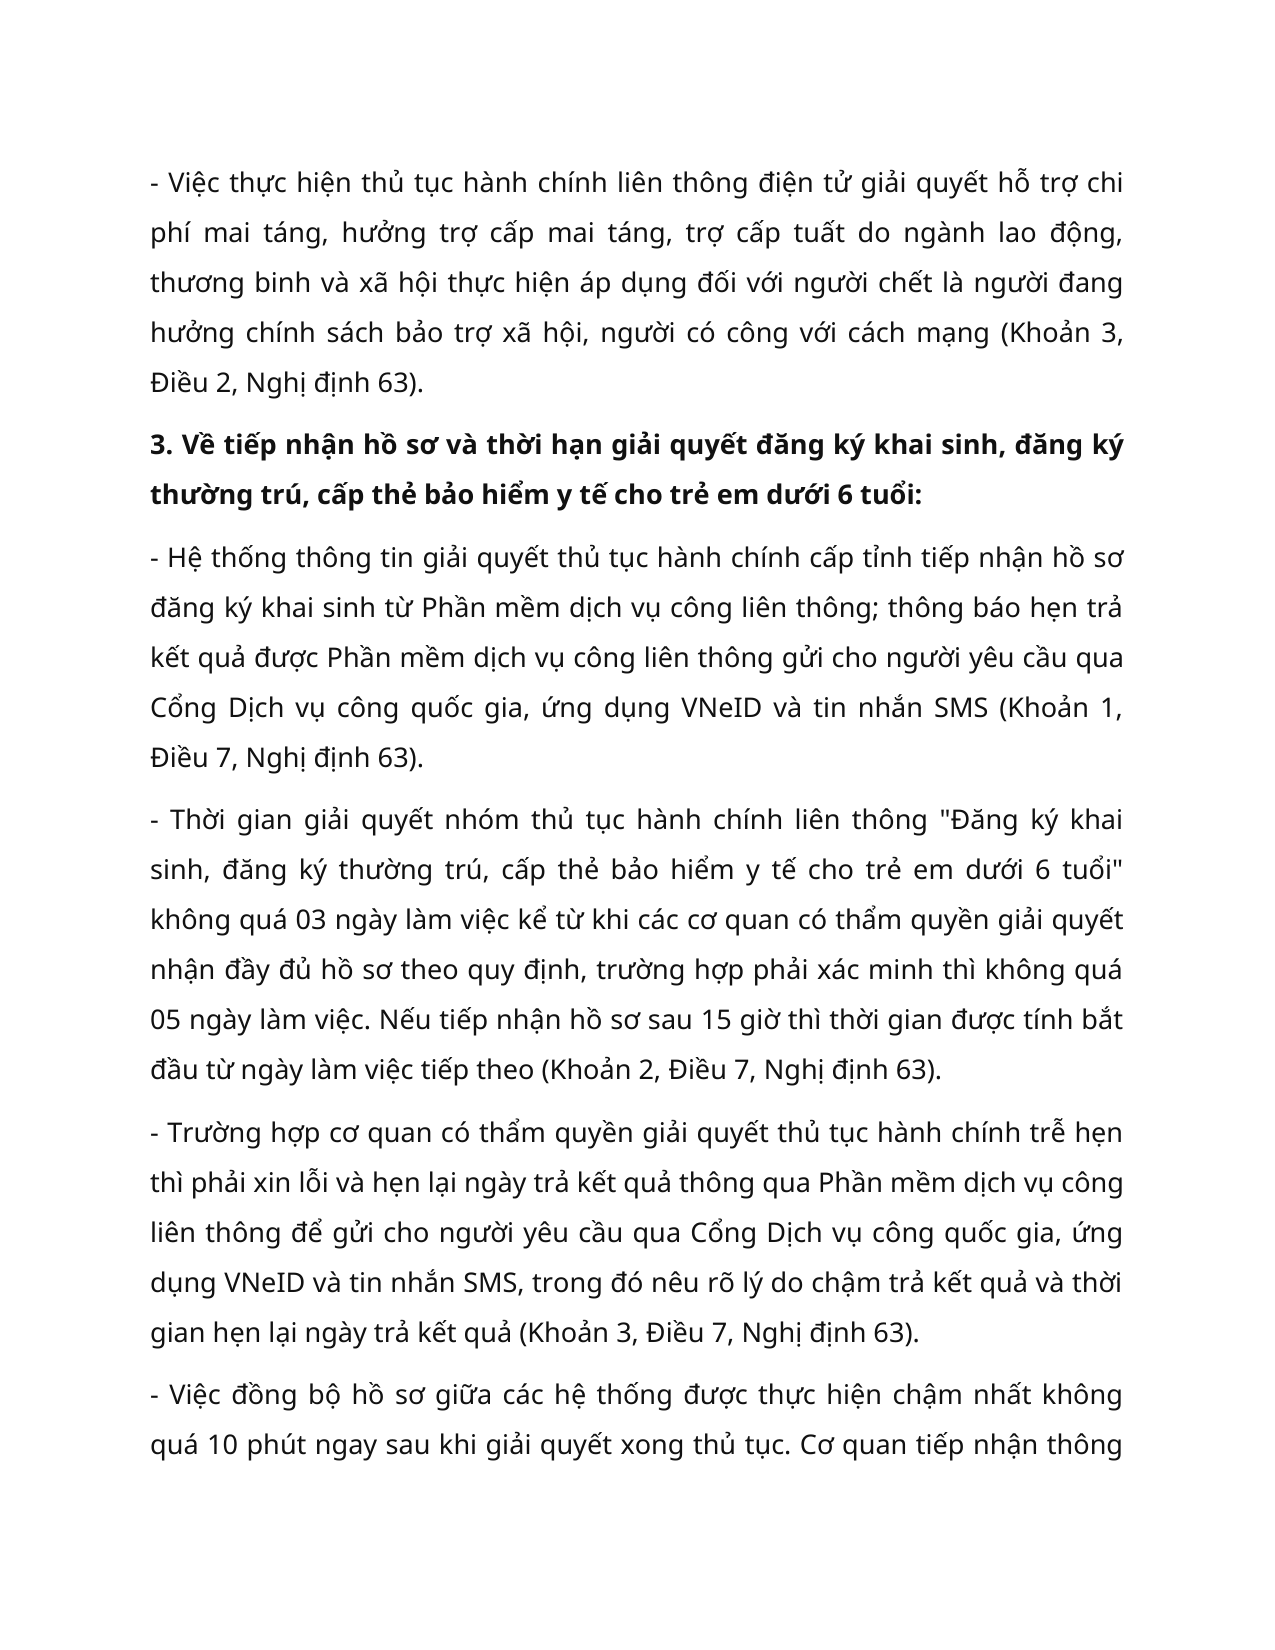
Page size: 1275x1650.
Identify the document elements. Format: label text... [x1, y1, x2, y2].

text - Hệ thống thông tin giải quyết thủ tục hành chính cấp tỉnh tiếp nhận hồ sơ đăng ký khai sinh từ Phần mềm dịch vụ công liên thông; thông báo hẹn trả kết quả được Phần mềm dịch vụ công liên thông gửi cho người yêu cầu qua Cổng Dịch vụ công quốc gia, ứng dụng VNeID và tin nhắn SMS (Khoản 1, Điều 7, Nghị định 63). [150, 525, 1125, 775]
text - Trường hợp cơ quan có thẩm quyền giải quyết thủ tục hành chính trễ hẹn thì phải xin lỗi và hẹn lại ngày trả kết quả thông qua Phần mềm dịch vụ công liên thông để gửi cho người yêu cầu qua Cổng Dịch vụ công quốc gia, ứng dụng VNeID và tin nhắn SMS, trong đó nêu rõ lý do chậm trả kết quả và thời gian hẹn lại ngày trả kết quả (Khoản 3, Điều 7, Nghị định 63). [150, 1100, 1125, 1350]
text - Thời gian giải quyết nhóm thủ tục hành chính liên thông "Đăng ký khai sinh, đăng ký thường trú, cấp thẻ bảo hiểm y tế cho trẻ em dưới 6 tuổi" không quá 03 ngày làm việc kể từ khi các cơ quan có thẩm quyền giải quyết nhận đầy đủ hồ sơ theo quy định, trường hợp phải xác minh thì không quá 05 ngày làm việc. Nếu tiếp nhận hồ sơ sau 15 giờ thì thời gian được tính bắt đầu từ ngày làm việc tiếp theo (Khoản 2, Điều 7, Nghị định 63). [150, 787, 1125, 1087]
text - Việc thực hiện thủ tục hành chính liên thông điện tử giải quyết hỗ trợ chi phí mai táng, hưởng trợ cấp mai táng, trợ cấp tuất do ngành lao động, thương binh và xã hội thực hiện áp dụng đối với người chết là người đang hưởng chính sách bảo trợ xã hội, người có công với cách mạng (Khoản 3, Điều 2, Nghị định 63). [150, 150, 1125, 400]
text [150, 1362, 1125, 1462]
text 3. Về tiếp nhận hồ sơ và thời hạn giải quyết đăng ký khai sinh, đăng ký thường trú, cấp thẻ bảo hiểm y tế cho trẻ em dưới 6 tuổi: [150, 412, 1125, 512]
